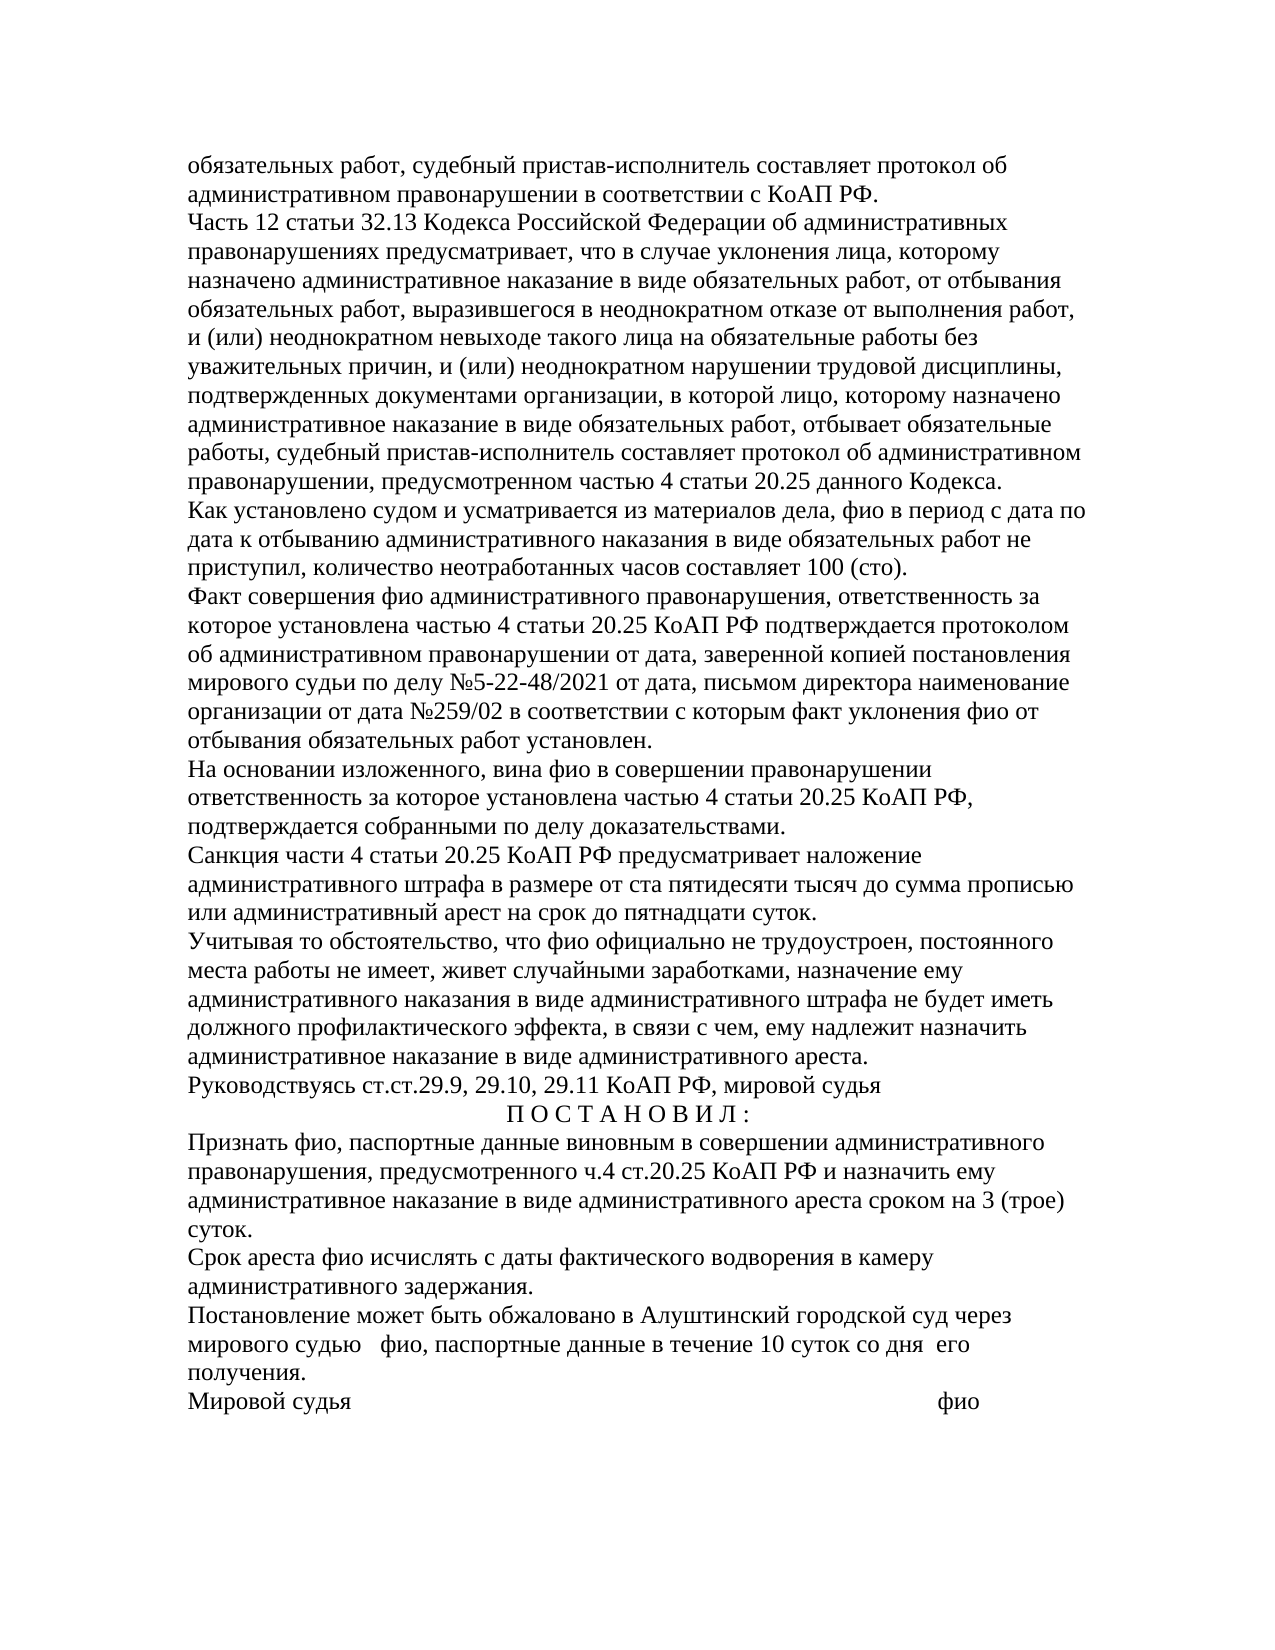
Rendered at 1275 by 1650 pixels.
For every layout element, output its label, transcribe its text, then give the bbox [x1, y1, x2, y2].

text Санкция части 4 статьи 20.25 КоАП РФ предусматривает наложение административного штрафа в размере от ста пятидесяти тысяч до сумма прописью или административный арест на срок до пятнадцати суток. [187, 840, 1087, 926]
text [187, 150, 1087, 207]
text Руководствуясь ст.ст.29.9, 29.10, 29.11 КоАП РФ, мировой судья [187, 1070, 1087, 1099]
text Срок ареста фио исчислять с даты фактического водворения в камеру административного задержания. [187, 1242, 1087, 1300]
text Факт совершения фио административного правонарушения, ответственность за которое установлена частью 4 статьи 20.25 КоАП РФ подтверждается протоколом об административном правонарушении от дата, заверенной копией постановления мирового судьи по делу №5-22-48/2021 от дата, письмом директора наименование организации от дата №259/02 в соответствии с которым факт уклонения фио от отбывания обязательных работ установлен. [187, 581, 1087, 754]
text Признать фио, паспортные данные виновным в совершении административного правонарушения, предусмотренного ч.4 ст.20.25 КоАП РФ и назначить ему административное наказание в виде административного ареста сроком на 3 (трое) суток. [187, 1127, 1087, 1242]
text Учитывая то обстоятельство, что фио официально не трудоустроен, постоянного места работы не имеет, живет случайными заработками, назначение ему административного наказания в виде административного штрафа не будет иметь должного профилактического эффекта, в связи с чем, ему надлежит назначить административное наказание в виде административного ареста. [187, 926, 1087, 1070]
text На основании изложенного, вина фио в совершении правонарушении ответственность за которое установлена частью 4 статьи 20.25 КоАП РФ, подтверждается собранными по делу доказательствами. [187, 754, 1087, 840]
text Как установлено судом и усматривается из материалов дела, фио в период с дата по дата к отбыванию административного наказания в виде обязательных работ не приступил, количество неотработанных часов составляет 100 (сто). [187, 495, 1087, 581]
text Постановление может быть обжаловано в Алуштинский городской суд через мирового судью фио, паспортные данные в течение 10 суток со дня его получения. [187, 1300, 1087, 1386]
text П О С Т А Н О В И Л : [187, 1099, 1087, 1127]
text Часть 12 статьи 32.13 Кодекса Российской Федерации об административных правонарушениях предусматривает, что в случае уклонения лица, которому назначено административное наказание в виде обязательных работ, от отбывания обязательных работ, выразившегося в неоднократном отказе от выполнения работ, и (или) неоднократном невыходе такого лица на обязательные работы без уважительных причин, и (или) неоднократном нарушении трудовой дисциплины, подтвержденных документами организации, в которой лицо, которому назначено административное наказание в виде обязательных работ, отбывает обязательные работы, судебный пристав-исполнитель составляет протокол об административном правонарушении, предусмотренном частью 4 статьи 20.25 данного Кодекса. [187, 207, 1087, 495]
text Мировой судья фио [187, 1386, 1087, 1415]
